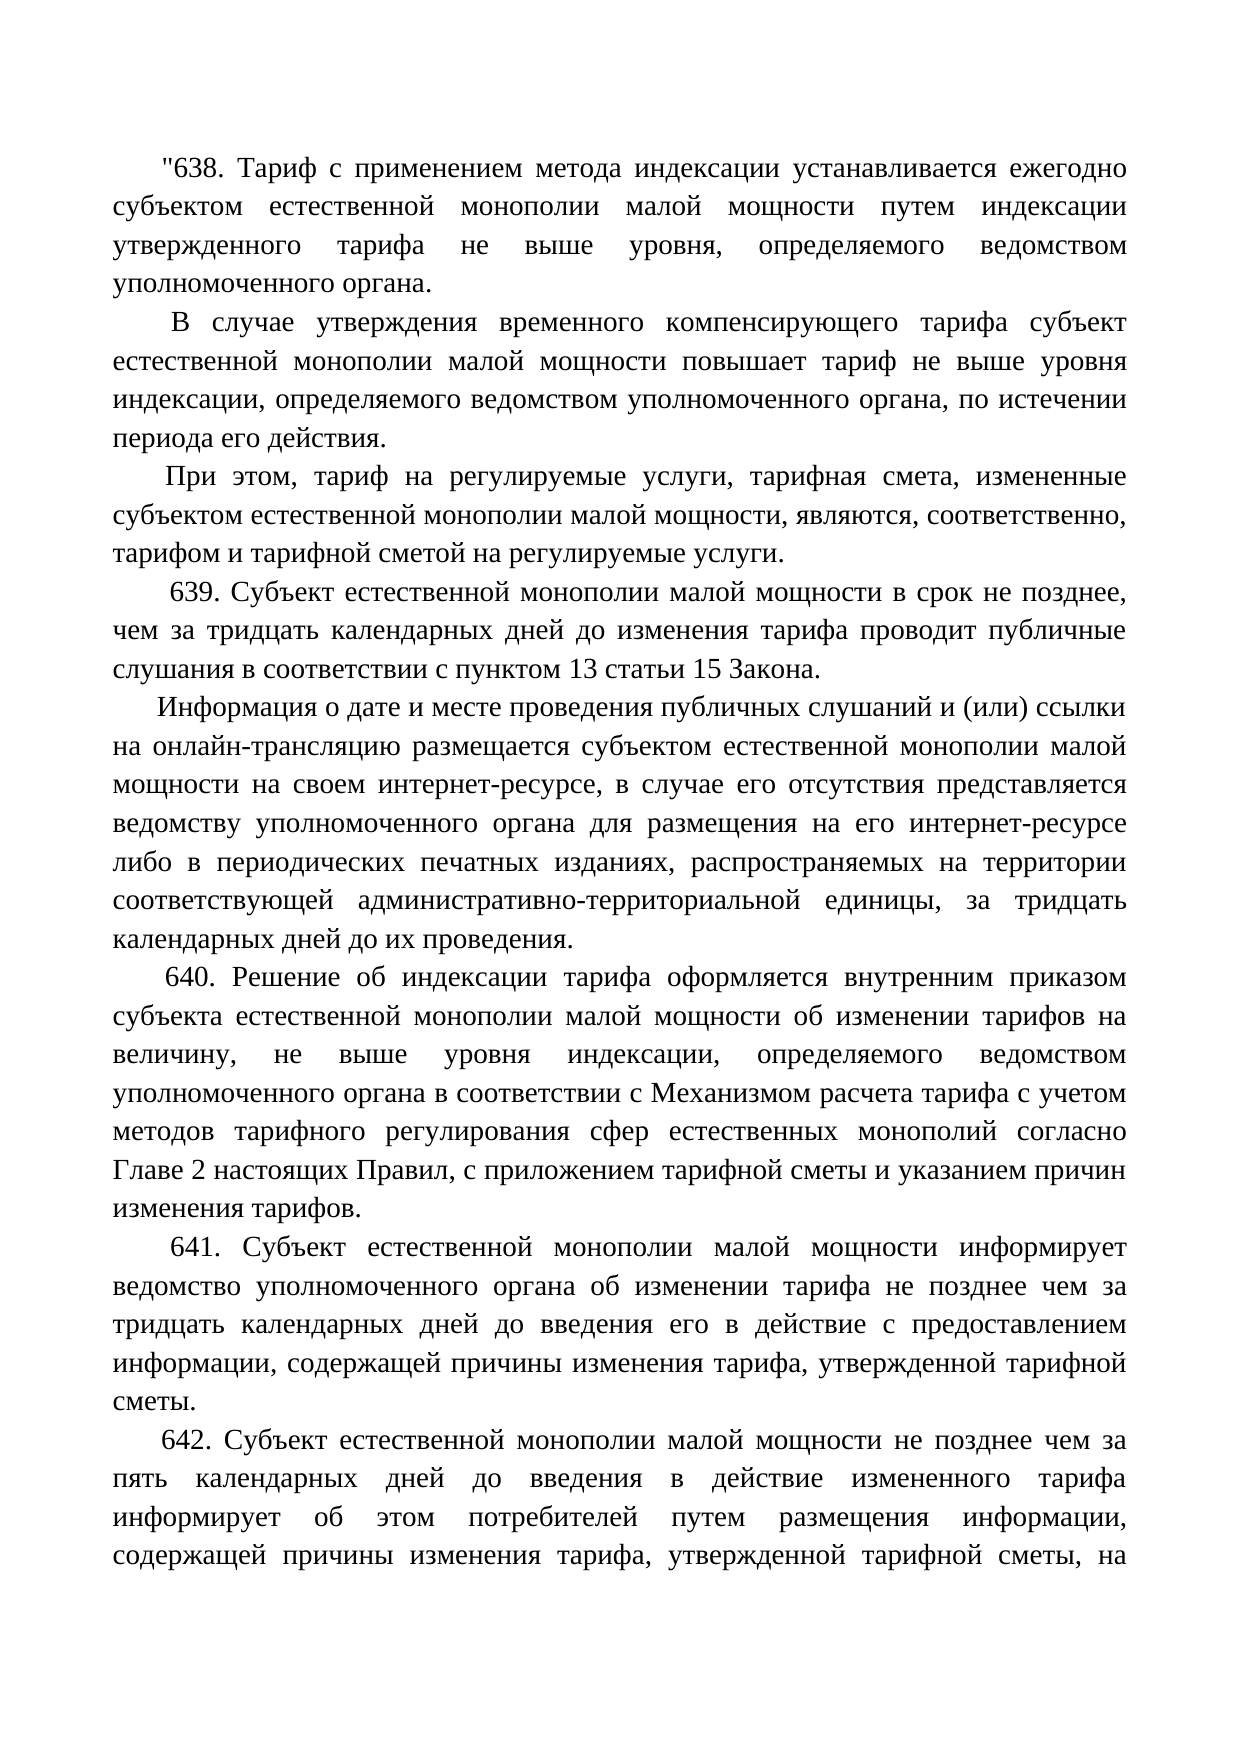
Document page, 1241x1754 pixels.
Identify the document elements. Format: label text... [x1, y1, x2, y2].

text "638. Тариф с применением метода индексации устанавливается ежегодно субъектом естественной монополии малой мощности путем индексации утвержденного тарифа не выше уровня, определяемого ведомством уполномоченного органа. [112, 150, 1128, 299]
text При этом, тариф на регулируемые услуги, тарифная смета, измененные субъектом естественной монополии малой мощности, являются, соответственно, тарифом и тарифной сметой на регулируемые услуги. [112, 458, 1128, 569]
text 640. Решение об индексации тарифа оформляется внутренним приказом субъекта естественной монополии малой мощности об изменении тарифов на величину, не выше уровня индексации, определяемого ведомством уполномоченного органа в соответствии с Механизмом расчета тарифа с учетом методов тарифного регулирования сфер естественных монополий согласно Главе 2 настоящих Правил, с приложением тарифной сметы и указанием причин изменения тарифов. [112, 959, 1128, 1224]
text В случае утверждения временного компенсирующего тарифа субъект естественной монополии малой мощности повышает тариф не выше уровня индексации, определяемого ведомством уполномоченного органа, по истечении периода его действия. [112, 304, 1128, 453]
text 639. Субъект естественной монополии малой мощности в срок не позднее, чем за тридцать календарных дней до изменения тарифа проводит публичные слушания в соответствии с пунктом 13 статьи 15 Закона. [112, 574, 1128, 684]
text Информация о дате и месте проведения публичных слушаний и (или) ссылки на онлайн-трансляцию размещается субъектом естественной монополии малой мощности на своем интернет-ресурсе, в случае его отсутствия представляется ведомству уполномоченного органа для размещения на его интернет-ресурсе либо в периодических печатных изданиях, распространяемых на территории соответствующей административно-территориальной единицы, за тридцать календарных дней до их проведения. [112, 689, 1128, 954]
